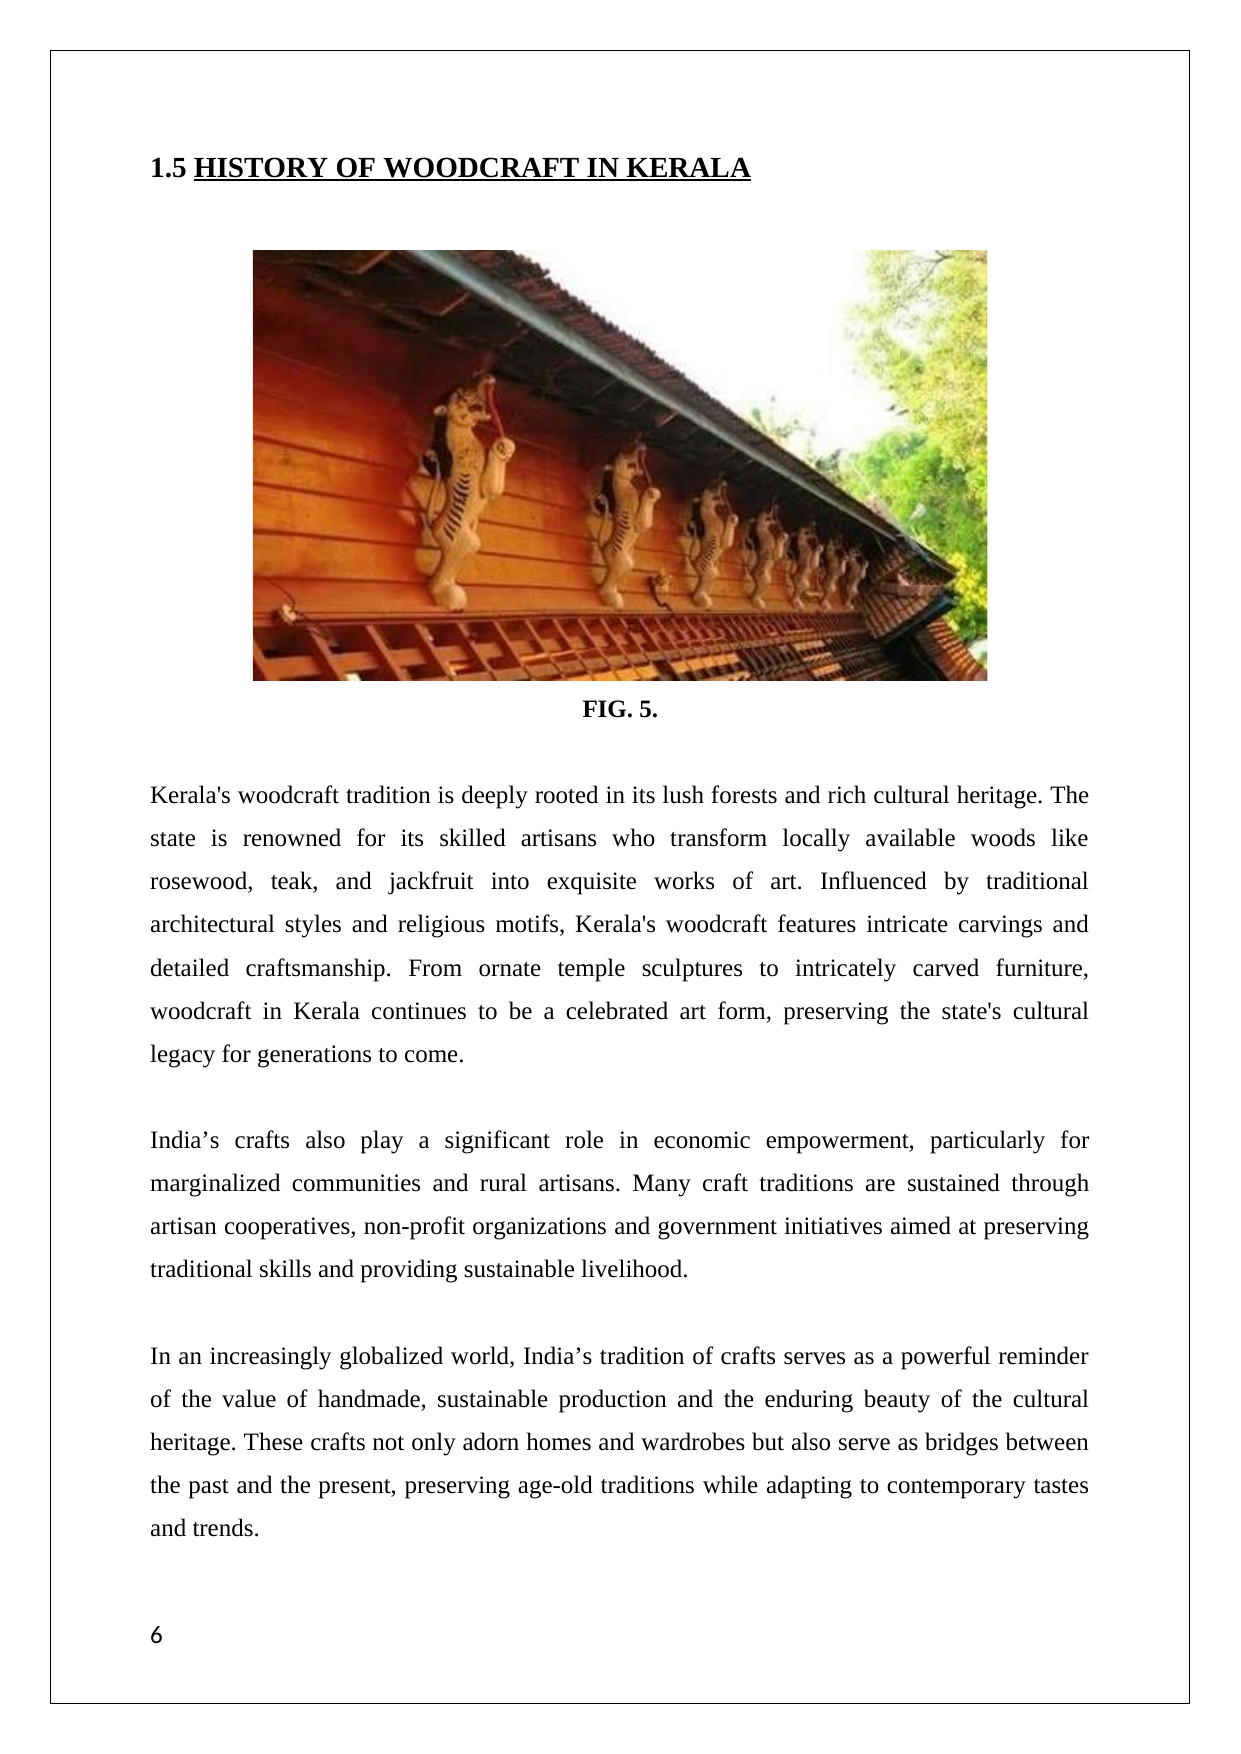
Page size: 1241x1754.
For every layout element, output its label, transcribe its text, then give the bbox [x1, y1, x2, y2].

text Kerala's woodcraft tradition is deeply rooted in its lush forests and rich cultural heritage. The state is renowned for its skilled artisans who transform locally available woods like rosewood, teak, and jackfruit into exquisite works of art. Influenced by traditional architectural styles and religious motifs, Kerala's woodcraft features intricate carvings and detailed craftsmanship. From ornate temple sculptures to intricately carved furniture, woodcraft in Kerala continues to be a celebrated art form, preserving the state's cultural legacy for generations to come. [150, 780, 1090, 1068]
picture [252, 250, 988, 681]
text In an increasingly globalized world, India’s tradition of crafts serves as a powerful reminder of the value of handmade, sustainable production and the enduring beauty of the cultural heritage. These crafts not only adorn homes and wardrobes but also serve as bridges between the past and the present, preserving age-old traditions while adapting to contemporary tastes and trends. [150, 1341, 1090, 1542]
text FIG. 5. [150, 694, 1090, 723]
text 1.5 HISTORY OF WOODCRAFT IN KERALA [150, 150, 1090, 183]
text India’s crafts also play a significant role in economic empowerment, particularly for marginalized communities and rural artisans. Many craft traditions are sustained through artisan cooperatives, non-profit organizations and government initiatives aimed at preserving traditional skills and providing sustainable livelihood. [150, 1125, 1090, 1283]
